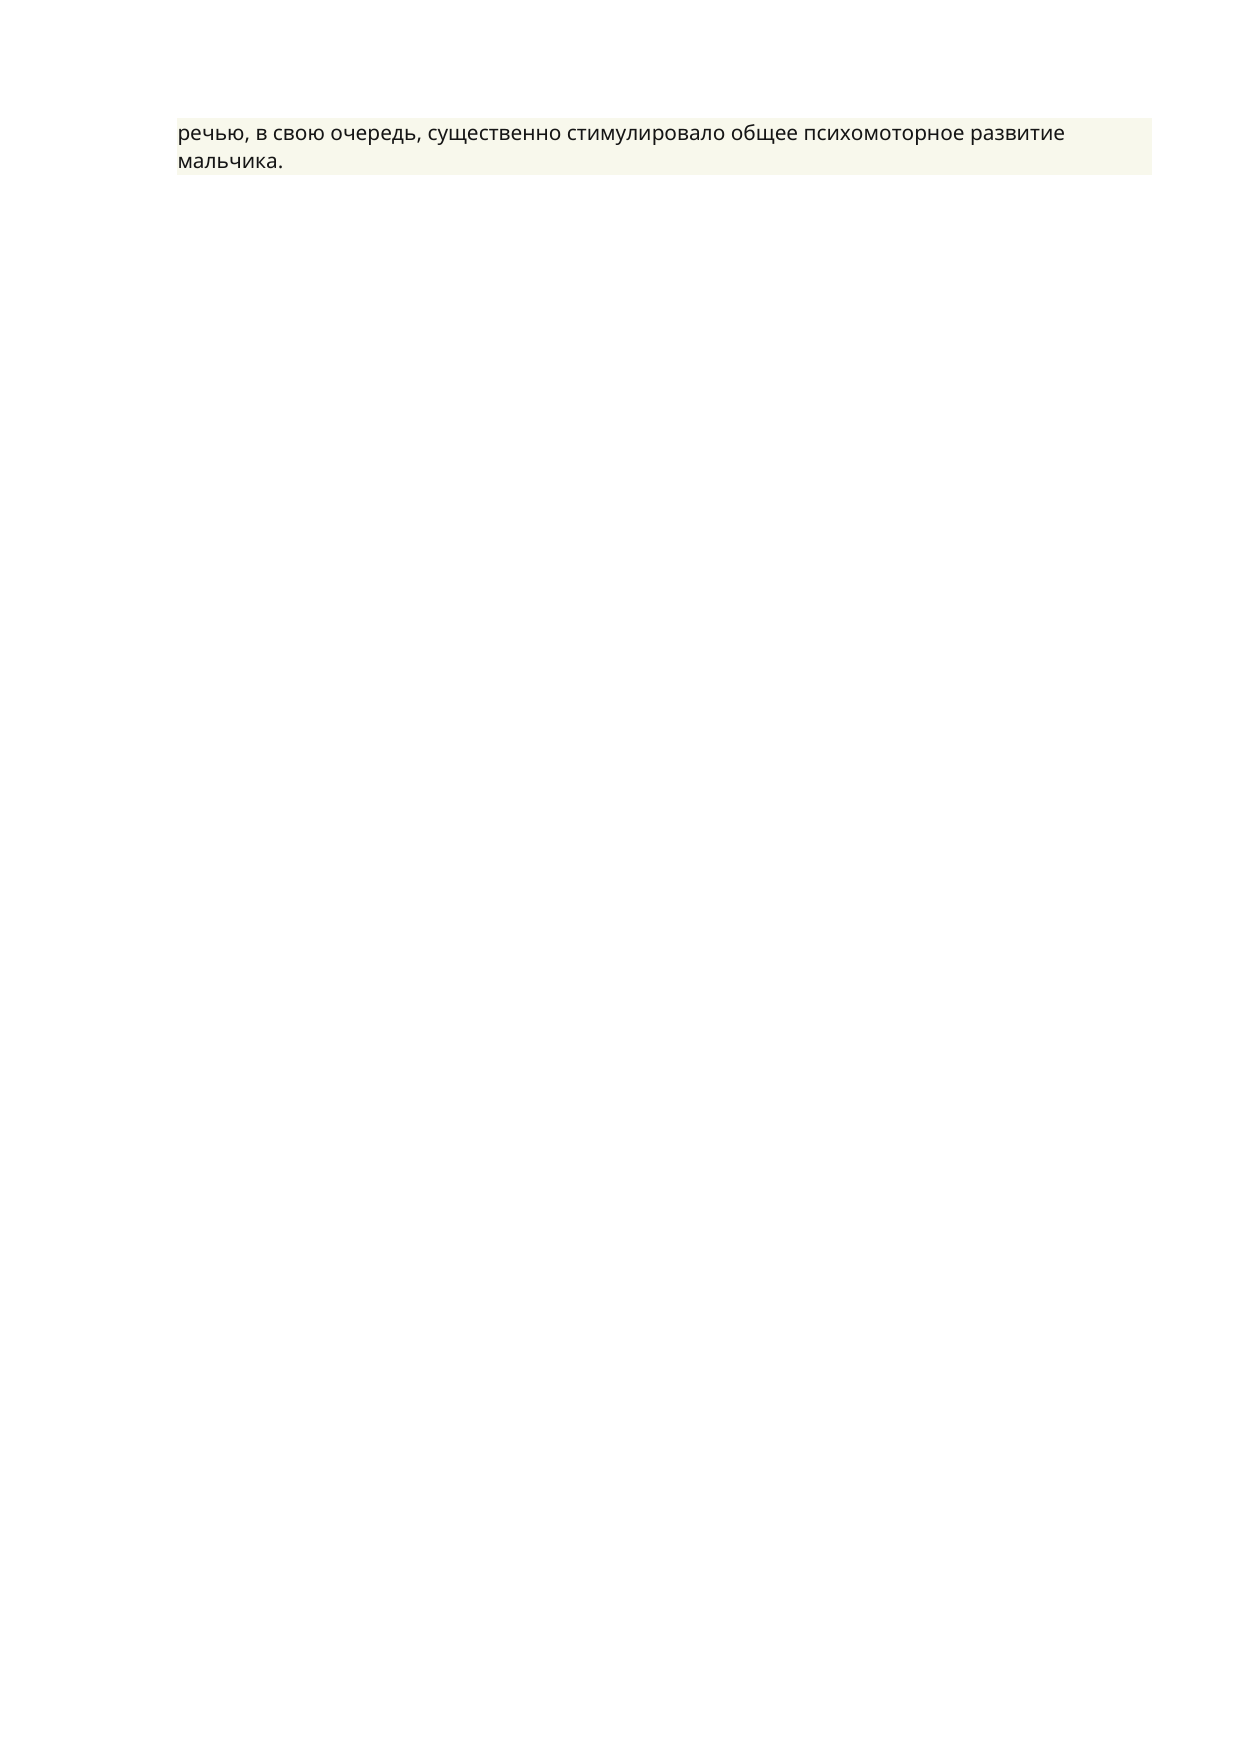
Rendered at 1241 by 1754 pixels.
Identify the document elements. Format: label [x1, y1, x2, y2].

text [177, 118, 1152, 175]
